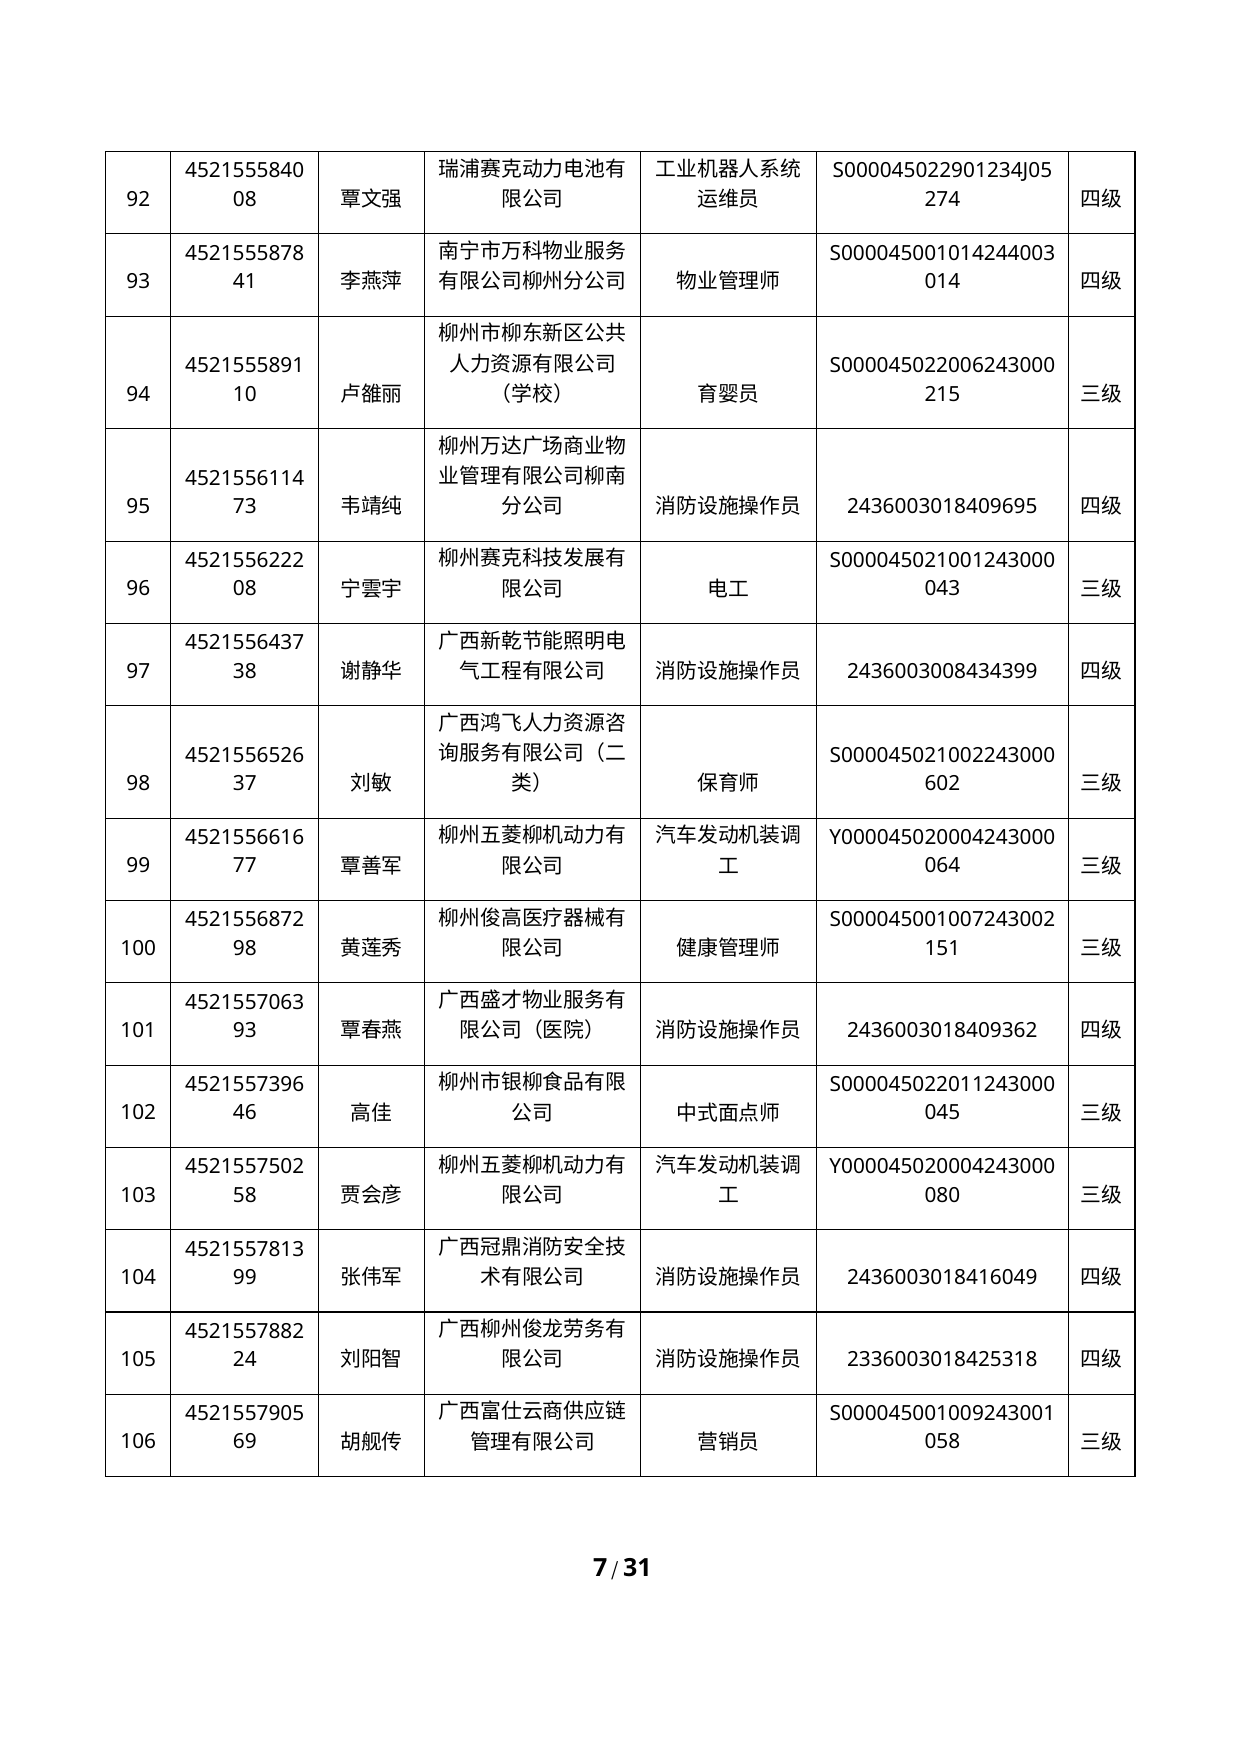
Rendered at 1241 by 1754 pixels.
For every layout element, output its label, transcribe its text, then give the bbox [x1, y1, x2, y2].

table_cell 452155587841 [171, 234, 318, 316]
table_cell 98 [106, 706, 170, 818]
table_cell 三级 [1069, 1395, 1134, 1476]
table_cell 三级 [1069, 901, 1134, 982]
table_cell 2436003008434399 [817, 624, 1068, 705]
table_cell 卢雒丽 [319, 317, 424, 428]
table_cell S000045021002243000602 [817, 706, 1068, 818]
table_cell 105 [106, 1313, 170, 1394]
table_cell 宁雲宇 [319, 542, 424, 623]
table_cell 汽车发动机装调工 [641, 819, 816, 900]
table_cell 452155706393 [171, 983, 318, 1064]
table_cell 101 [106, 983, 170, 1064]
table_cell 452155611473 [171, 429, 318, 541]
table_cell 广西鸿飞人力资源咨询服务有限公司（二类） [425, 706, 640, 818]
table_cell 100 [106, 901, 170, 982]
table_cell 四级 [1069, 429, 1134, 541]
table_cell 2436003018409362 [817, 983, 1068, 1064]
table_cell 电工 [641, 542, 816, 623]
table_cell 贾会彦 [319, 1148, 424, 1229]
table_cell 四级 [1069, 234, 1134, 316]
table_cell S000045001014244003014 [817, 234, 1068, 316]
table_cell S000045022901234J05274 [817, 152, 1068, 233]
table_cell 三级 [1069, 542, 1134, 623]
table_cell 消防设施操作员 [641, 624, 816, 705]
table_cell 柳州五菱柳机动力有限公司 [425, 819, 640, 900]
table_cell 452155622208 [171, 542, 318, 623]
table_cell 106 [106, 1395, 170, 1476]
table_cell 三级 [1069, 1148, 1134, 1229]
table_cell 452155750258 [171, 1148, 318, 1229]
table_cell S000045001009243001058 [817, 1395, 1068, 1476]
table_cell 柳州万达广场商业物业管理有限公司柳南分公司 [425, 429, 640, 541]
table_cell 广西盛才物业服务有限公司（医院） [425, 983, 640, 1064]
table_cell 三级 [1069, 819, 1134, 900]
table_cell 452155788224 [171, 1313, 318, 1394]
table_cell 柳州五菱柳机动力有限公司 [425, 1148, 640, 1229]
table_cell 102 [106, 1066, 170, 1147]
table_cell 工业机器人系统运维员 [641, 152, 816, 233]
table_cell 黄莲秀 [319, 901, 424, 982]
table_cell 452155739646 [171, 1066, 318, 1147]
table_cell 三级 [1069, 317, 1134, 428]
table_cell 健康管理师 [641, 901, 816, 982]
table_cell S000045021001243000043 [817, 542, 1068, 623]
table_cell 四级 [1069, 1313, 1134, 1394]
table_cell 柳州市柳东新区公共人力资源有限公司（学校） [425, 317, 640, 428]
table_cell 四级 [1069, 152, 1134, 233]
table_cell 汽车发动机装调工 [641, 1148, 816, 1229]
table_cell 四级 [1069, 624, 1134, 705]
table_cell 高佳 [319, 1066, 424, 1147]
table_cell Y000045020004243000064 [817, 819, 1068, 900]
table_cell 瑞浦赛克动力电池有限公司 [425, 152, 640, 233]
table_cell 物业管理师 [641, 234, 816, 316]
table_cell 94 [106, 317, 170, 428]
table_cell 覃春燕 [319, 983, 424, 1064]
table_cell 刘敏 [319, 706, 424, 818]
table_cell 95 [106, 429, 170, 541]
table_cell 452155790569 [171, 1395, 318, 1476]
table_cell 覃文强 [319, 152, 424, 233]
table_cell 谢静华 [319, 624, 424, 705]
table_cell 97 [106, 624, 170, 705]
table_cell 广西柳州俊龙劳务有限公司 [425, 1313, 640, 1394]
table_cell 刘阳智 [319, 1313, 424, 1394]
table_cell 消防设施操作员 [641, 429, 816, 541]
table_cell 452155643738 [171, 624, 318, 705]
table_cell 广西富仕云商供应链管理有限公司 [425, 1395, 640, 1476]
table_cell 营销员 [641, 1395, 816, 1476]
table_cell 韦靖纯 [319, 429, 424, 541]
table_cell 104 [106, 1230, 170, 1311]
table_cell Y000045020004243000080 [817, 1148, 1068, 1229]
table_cell 103 [106, 1148, 170, 1229]
table_cell 99 [106, 819, 170, 900]
table_cell 2336003018425318 [817, 1313, 1068, 1394]
table_cell S000045001007243002151 [817, 901, 1068, 982]
table_cell 92 [106, 152, 170, 233]
table_cell 育婴员 [641, 317, 816, 428]
table_cell 消防设施操作员 [641, 983, 816, 1064]
table_cell 452155652637 [171, 706, 318, 818]
table_cell 柳州赛克科技发展有限公司 [425, 542, 640, 623]
table_cell 452155687298 [171, 901, 318, 982]
table_cell 南宁市万科物业服务有限公司柳州分公司 [425, 234, 640, 316]
table_cell 广西冠鼎消防安全技术有限公司 [425, 1230, 640, 1311]
table_cell 柳州市银柳食品有限公司 [425, 1066, 640, 1147]
table_cell 消防设施操作员 [641, 1313, 816, 1394]
table_cell 中式面点师 [641, 1066, 816, 1147]
table_cell 消防设施操作员 [641, 1230, 816, 1311]
table_cell 96 [106, 542, 170, 623]
table_cell 452155584008 [171, 152, 318, 233]
table_cell 覃善军 [319, 819, 424, 900]
table_cell 2436003018416049 [817, 1230, 1068, 1311]
table_cell 李燕萍 [319, 234, 424, 316]
table_cell 452155661677 [171, 819, 318, 900]
table_cell 2436003018409695 [817, 429, 1068, 541]
table_cell 三级 [1069, 706, 1134, 818]
table_cell 93 [106, 234, 170, 316]
table_cell 四级 [1069, 983, 1134, 1064]
table_cell 四级 [1069, 1230, 1134, 1311]
table_cell 广西新乾节能照明电气工程有限公司 [425, 624, 640, 705]
table_cell 452155781399 [171, 1230, 318, 1311]
table_cell 三级 [1069, 1066, 1134, 1147]
table_cell 胡舰传 [319, 1395, 424, 1476]
table_cell 张伟军 [319, 1230, 424, 1311]
table_cell S000045022011243000045 [817, 1066, 1068, 1147]
table_cell S000045022006243000215 [817, 317, 1068, 428]
table_cell 保育师 [641, 706, 816, 818]
table_cell 柳州俊高医疗器械有限公司 [425, 901, 640, 982]
table_cell 452155589110 [171, 317, 318, 428]
